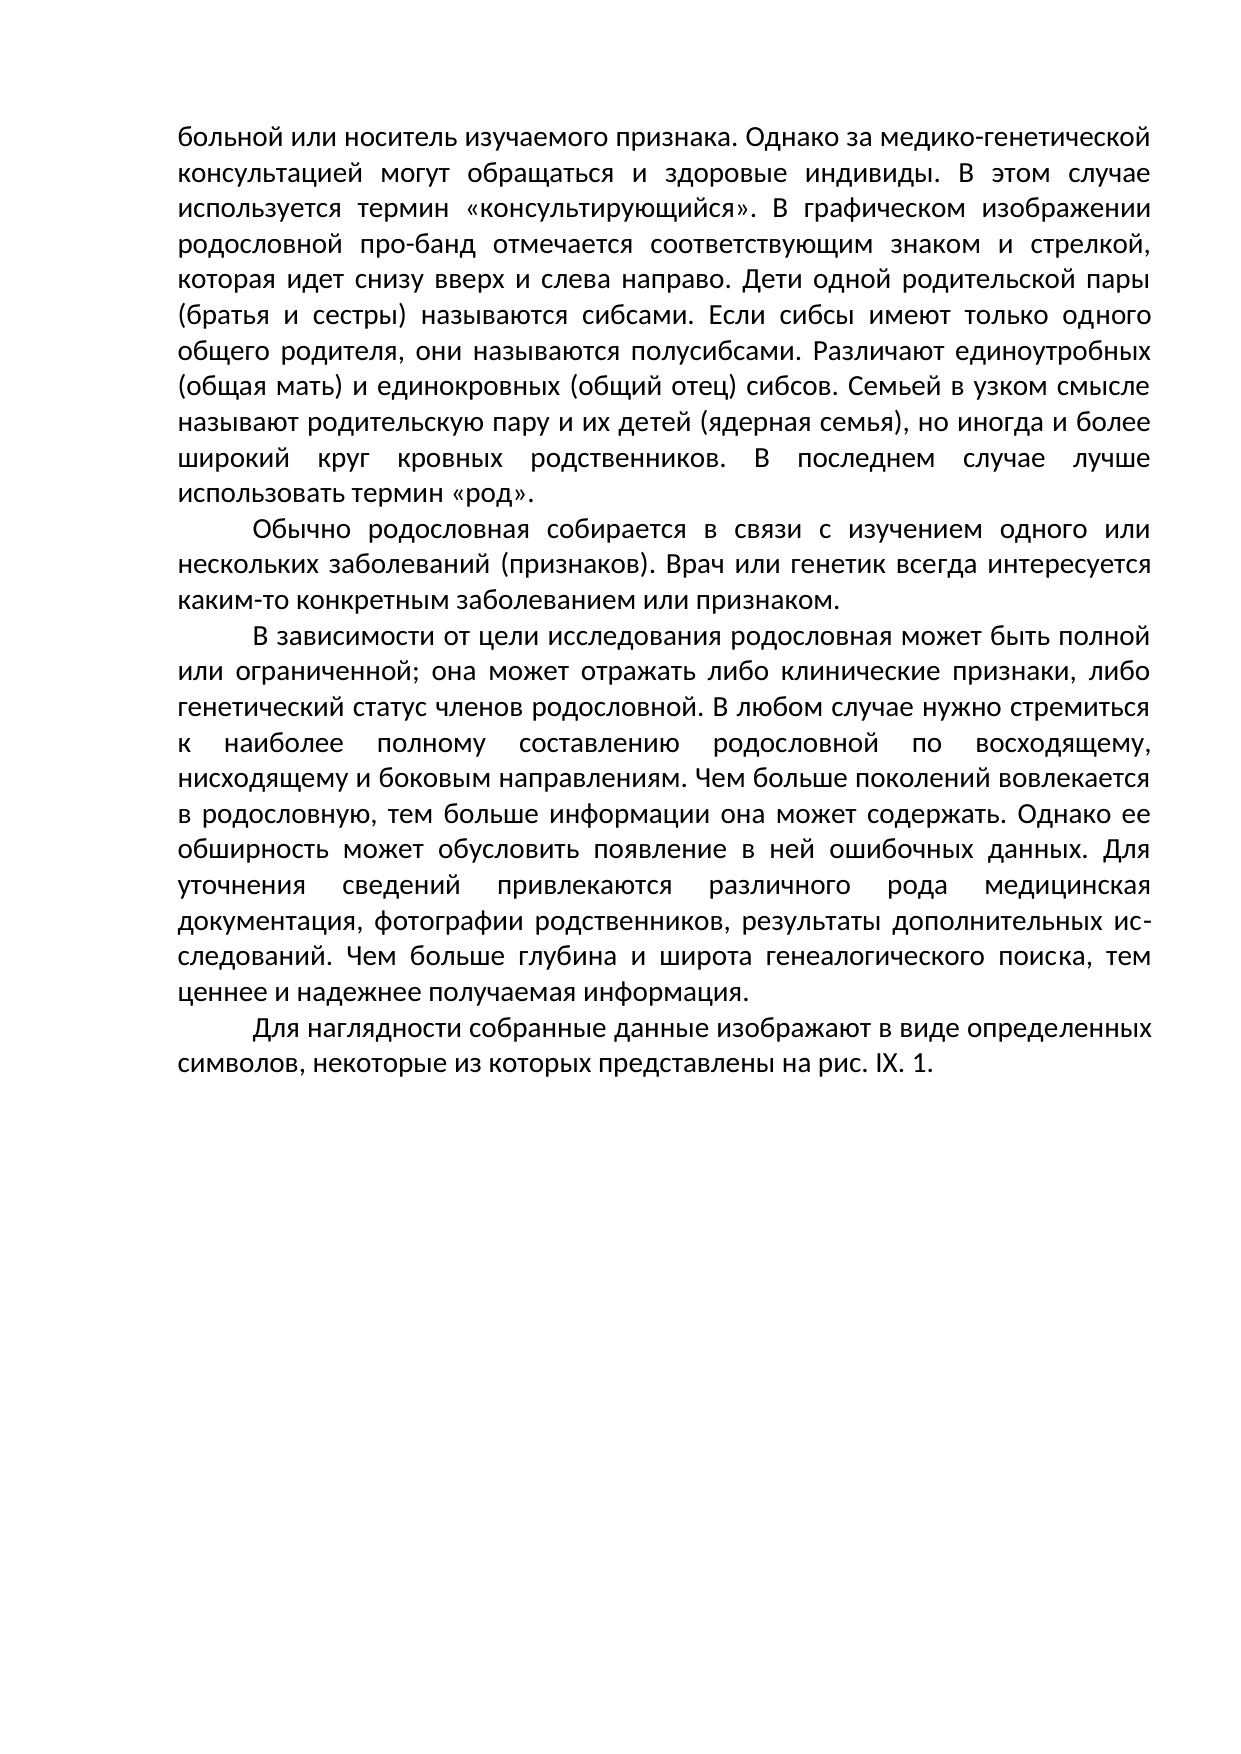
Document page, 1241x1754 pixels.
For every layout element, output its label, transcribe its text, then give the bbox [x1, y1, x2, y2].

text В зависимости от цели исследования родословная может быть полной или ограниченной; она может отражать либо клинические признаки, либо генетический статус членов родословной. В любом случае нужно стремиться к наиболее полному составлению родословной по восходящему, нисходящему и боковым направлениям. Чем больше поколений вовлекается в родословную, тем больше информации она может содержать. Однако ее обширность может обусловить появление в ней ошибочных данных. Для уточнения сведений привлекаются различного рода медицинская документация, фотографии родственников, результаты дополнительных исследований. Чем больше глубина и широта генеалогического поиска, тем ценнее и надежнее получаемая информация. [177, 617, 1152, 1009]
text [177, 118, 1152, 510]
text Обычно родословная собирается в связи с изучением одного или нескольких заболеваний (признаков). Врач или генетик всегда интересуется каким-то конкретным заболеванием или признаком. [177, 510, 1152, 617]
text Для наглядности собранные данные изображают в виде определенных символов, некоторые из которых представлены на рис. IX. 1. [177, 1009, 1152, 1080]
